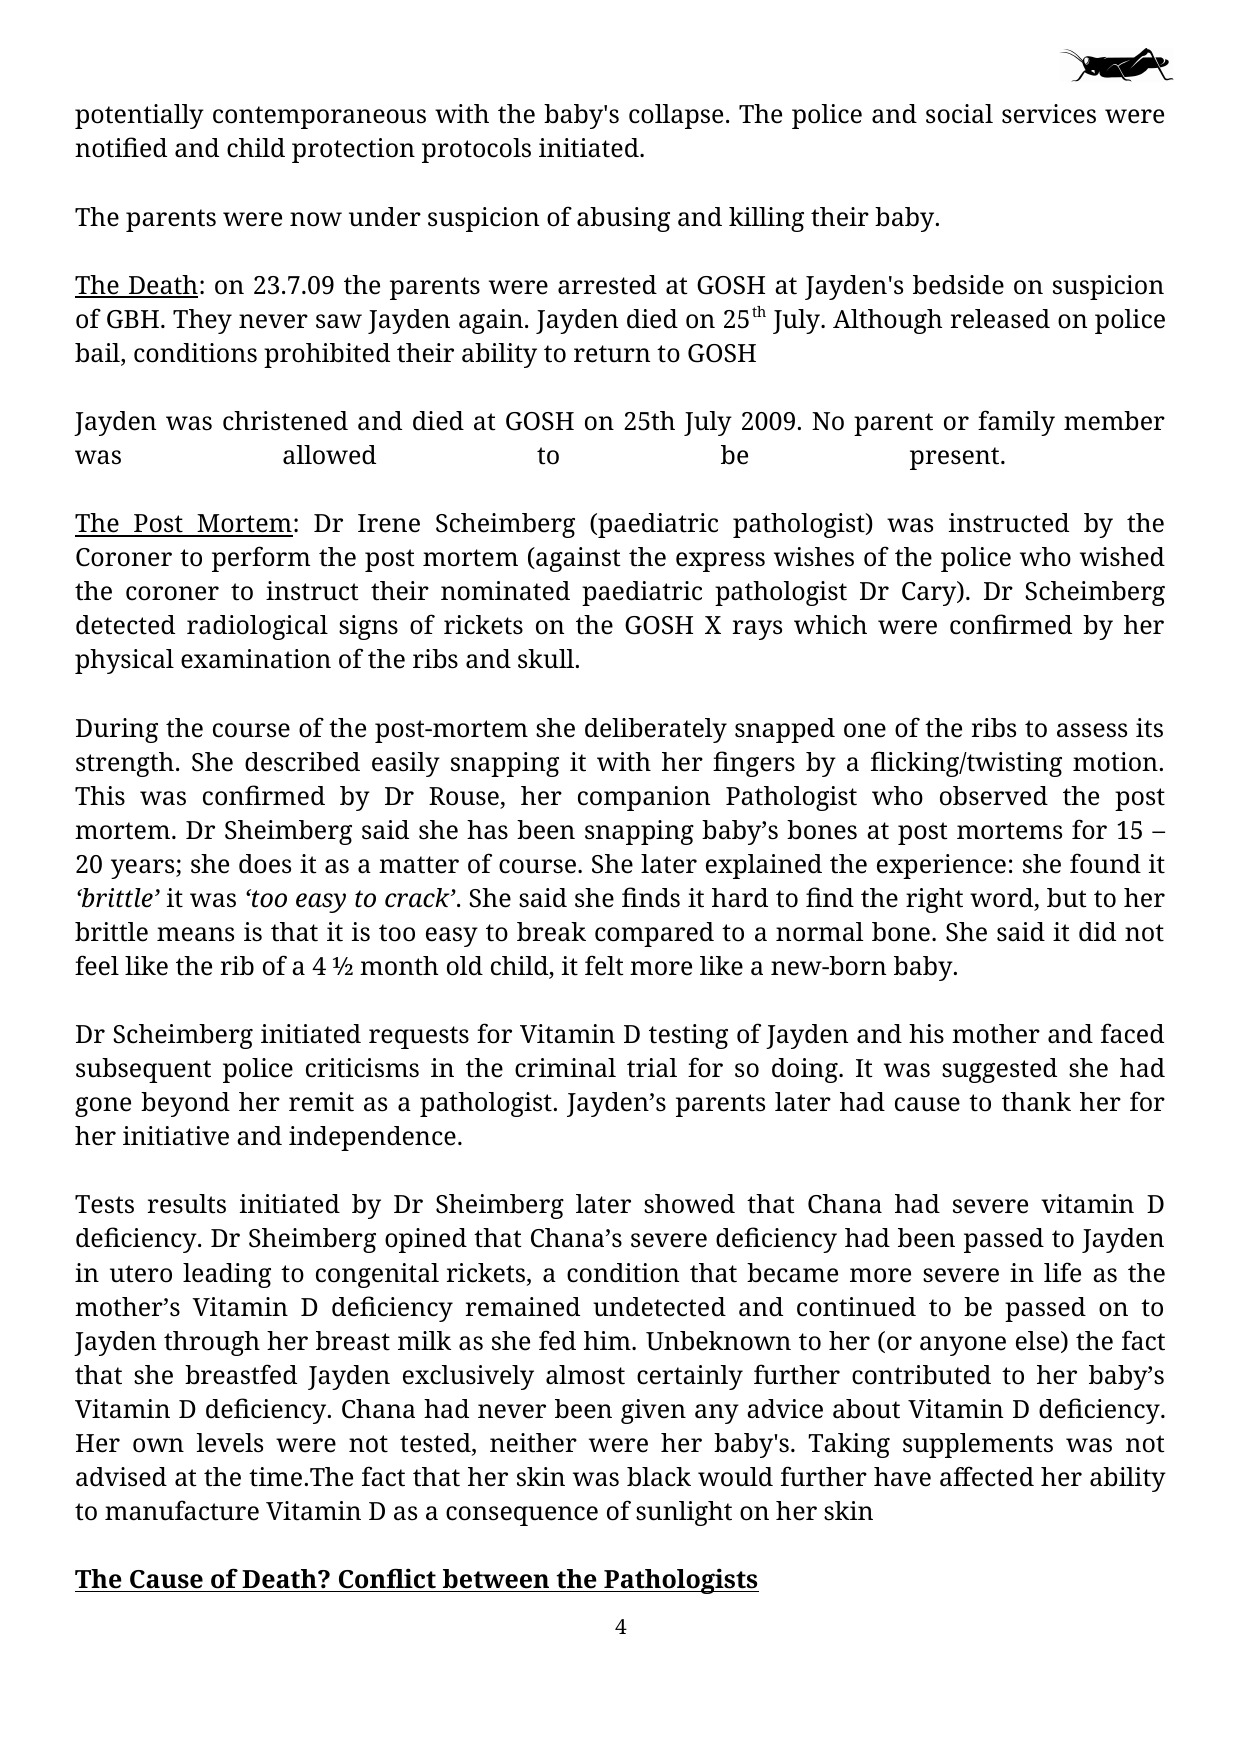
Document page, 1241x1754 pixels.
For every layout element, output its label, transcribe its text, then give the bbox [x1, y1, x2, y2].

text The Cause of Death? Conflict between the Pathologists [75, 1528, 1167, 1596]
picture [1059, 48, 1174, 82]
text The Death: on 23.7.09 the parents were arrested at GOSH at Jayden's bedside on suspicion of GBH. They never saw Jayden again. Jayden died on 25th July. Although released on police bail, conditions prohibited their ability to return to GOSH [75, 267, 1167, 369]
text Tests results initiated by Dr Sheimberg later showed that Chana had severe vitamin D deficiency. Dr Sheimberg opined that Chana’s severe deficiency had been passed to Jayden in utero leading to congenital rickets, a condition that became more severe in life as the mother’s Vitamin D deficiency remained undetected and continued to be passed on to Jayden through her breast milk as she fed him. Unbeknown to her (or anyone else) the fact that she breastfed Jayden exclusively almost certainly further contributed to her baby’s Vitamin D deficiency. Chana had never been given any advice about Vitamin D deficiency. Her own levels were not tested, neither were her baby's. Taking supplements was not advised at the time.The fact that her skin was black would further have affected her ability to manufacture Vitamin D as a consequence of sunlight on her skin [75, 1153, 1167, 1528]
text Dr Scheimberg initiated requests for Vitamin D testing of Jayden and his mother and faced subsequent police criticisms in the criminal trial for so doing. It was suggested she had gone beyond her remit as a pathologist. Jayden’s parents later had cause to thank her for her initiative and independence. [75, 1017, 1167, 1153]
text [75, 97, 1167, 165]
text During the course of the post-mortem she deliberately snapped one of the ribs to assess its strength. She described easily snapping it with her fingers by a flicking/twisting motion. This was confirmed by Dr Rouse, her companion Pathologist who observed the post mortem. Dr Sheimberg said she has been snapping baby’s bones at post mortems for 15 – 20 years; she does it as a matter of course. She later explained the experience: she found it ‘brittle’ it was ‘too easy to crack’. She said she finds it hard to find the right word, but to her brittle means is that it is too easy to break compared to a normal bone. She said it did not feel like the rib of a 4 ½ month old child, it felt more like a new-born baby. [75, 710, 1167, 983]
text The parents were now under suspicion of abusing and killing their baby. [75, 199, 1167, 233]
text Jayden was christened and died at GOSH on 25th July 2009. No parent or family member was allowed to be present. The Post Mortem: Dr Irene Scheimberg (paediatric pathologist) was instructed by the Coroner to perform the post mortem (against the express wishes of the police who wished the coroner to instruct their nominated paediatric pathologist Dr Cary). Dr Scheimberg detected radiological signs of rickets on the GOSH X rays which were confirmed by her physical examination of the ribs and skull. [75, 404, 1167, 676]
